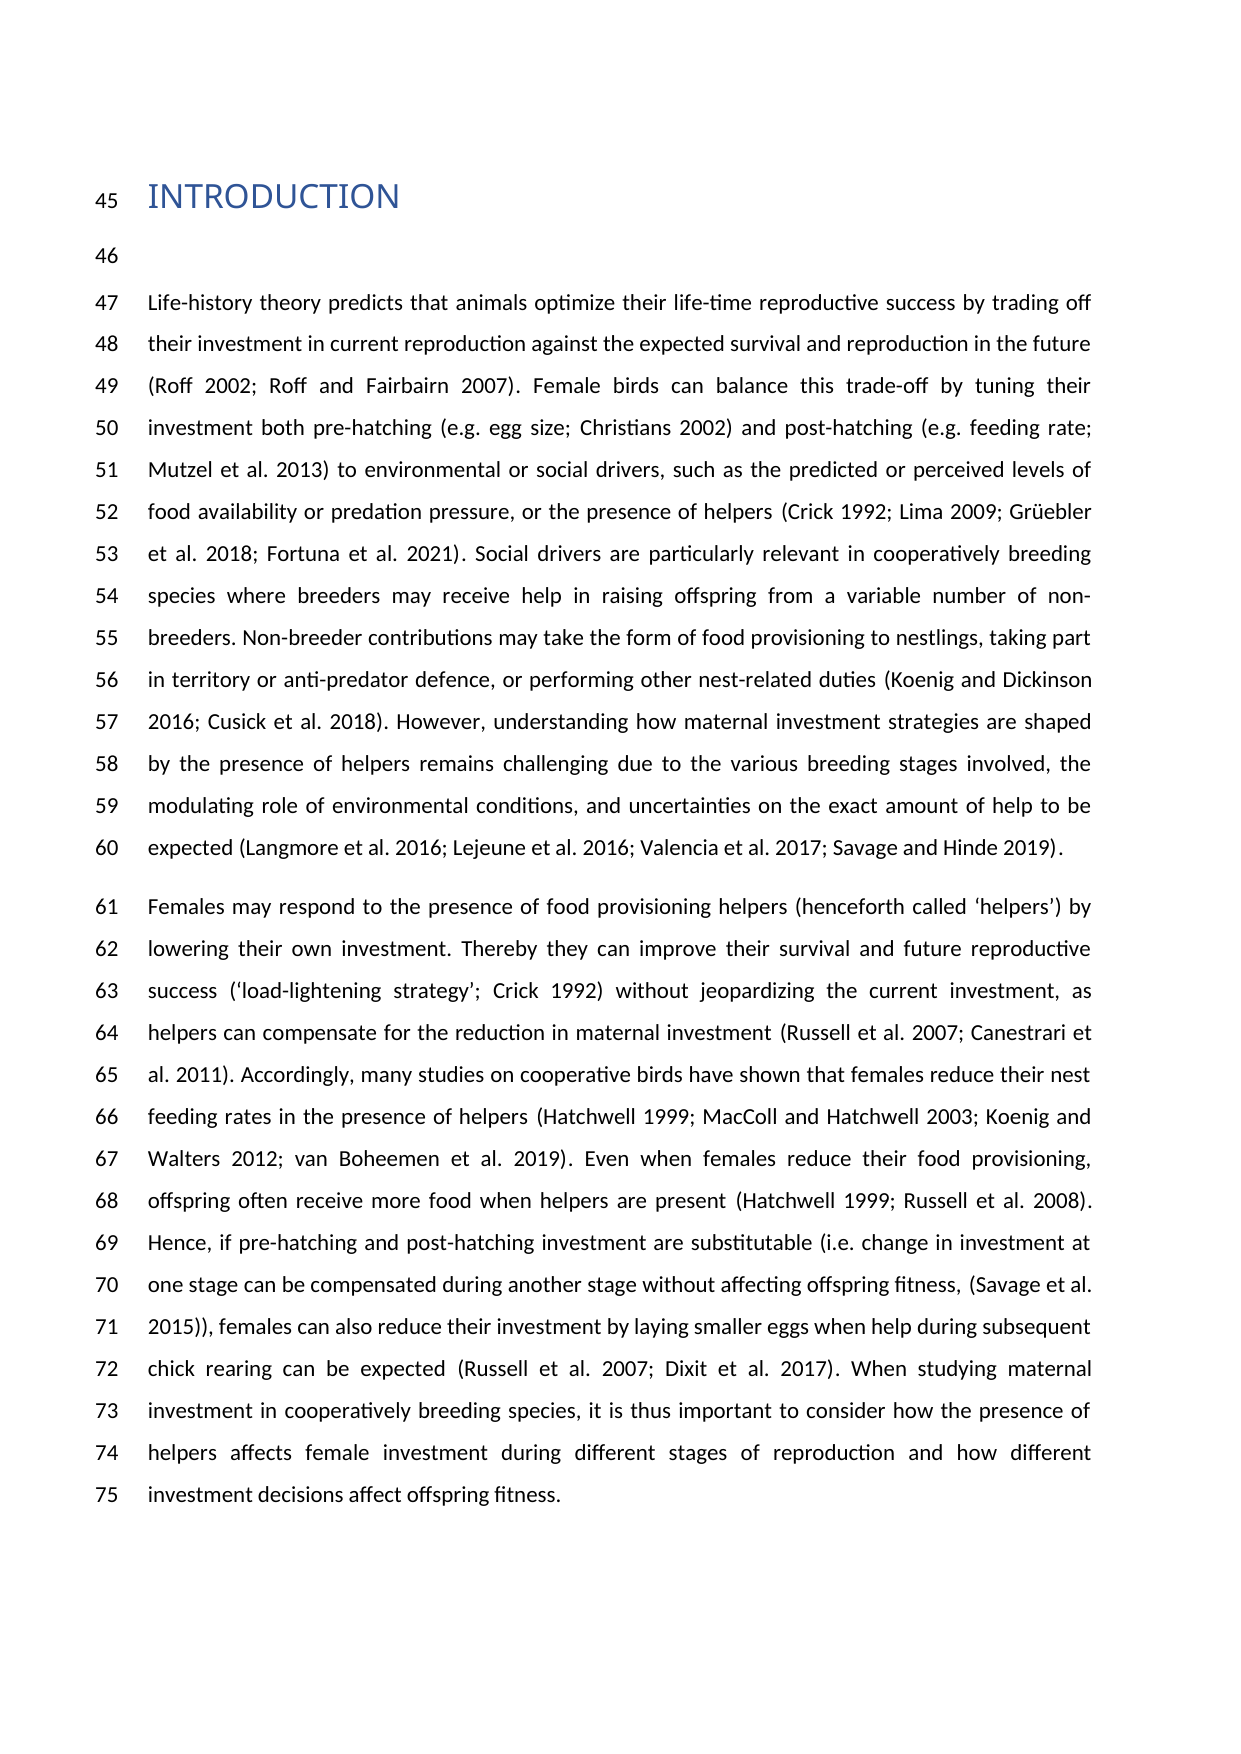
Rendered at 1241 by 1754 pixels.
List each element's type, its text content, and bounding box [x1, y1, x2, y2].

subtitle INTRODUCTION [148, 173, 1093, 218]
text Females may respond to the presence of food provisioning helpers (henceforth called ‘helpers’) by lowering their own investment. Thereby they can improve their survival and future reproductive success (‘load-lightening strategy’; Crick 1992) without jeopardizing the current investment, as helpers can compensate for the reduction in maternal investment (Russell et al. 2007; Canestrari et al. 2011). Accordingly, many studies on cooperative birds have shown that females reduce their nest feeding rates in the presence of helpers (Hatchwell 1999; MacColl and Hatchwell 2003; Koenig and Walters 2012; van Boheemen et al. 2019). Even when females reduce their food provisioning, offspring often receive more food when helpers are present (Hatchwell 1999; Russell et al. 2008). Hence, if pre-hatching and post-hatching investment are substitutable (i.e. change in investment at one stage can be compensated during another stage without affecting offspring fitness, (Savage et al. 2015)), females can also reduce their investment by laying smaller eggs when help during subsequent chick rearing can be expected (Russell et al. 2007; Dixit et al. 2017). When studying maternal investment in cooperatively breeding species, it is thus important to consider how the presence of helpers affects female investment during different stages of reproduction and how different investment decisions affect offspring fitness. [148, 892, 1093, 1508]
text Life-history theory predicts that animals optimize their life-time reproductive success by trading off their investment in current reproduction against the expected survival and reproduction in the future (Roff 2002; Roff and Fairbairn 2007). Female birds can balance this trade-off by tuning their investment both pre-hatching (e.g. egg size; Christians 2002) and post-hatching (e.g. feeding rate; Mutzel et al. 2013) to environmental or social drivers, such as the predicted or perceived levels of food availability or predation pressure, or the presence of helpers (Crick 1992; Lima 2009; Grüebler et al. 2018; Fortuna et al. 2021). Social drivers are particularly relevant in cooperatively breeding species where breeders may receive help in raising offspring from a variable number of non-breeders. Non-breeder contributions may take the form of food provisioning to nestlings, taking part in territory or anti-predator defence, or performing other nest-related duties (Koenig and Dickinson 2016; Cusick et al. 2018). However, understanding how maternal investment strategies are shaped by the presence of helpers remains challenging due to the various breeding stages involved, the modulating role of environmental conditions, and uncertainties on the exact amount of help to be expected (Langmore et al. 2016; Lejeune et al. 2016; Valencia et al. 2017; Savage and Hinde 2019). [148, 288, 1093, 861]
